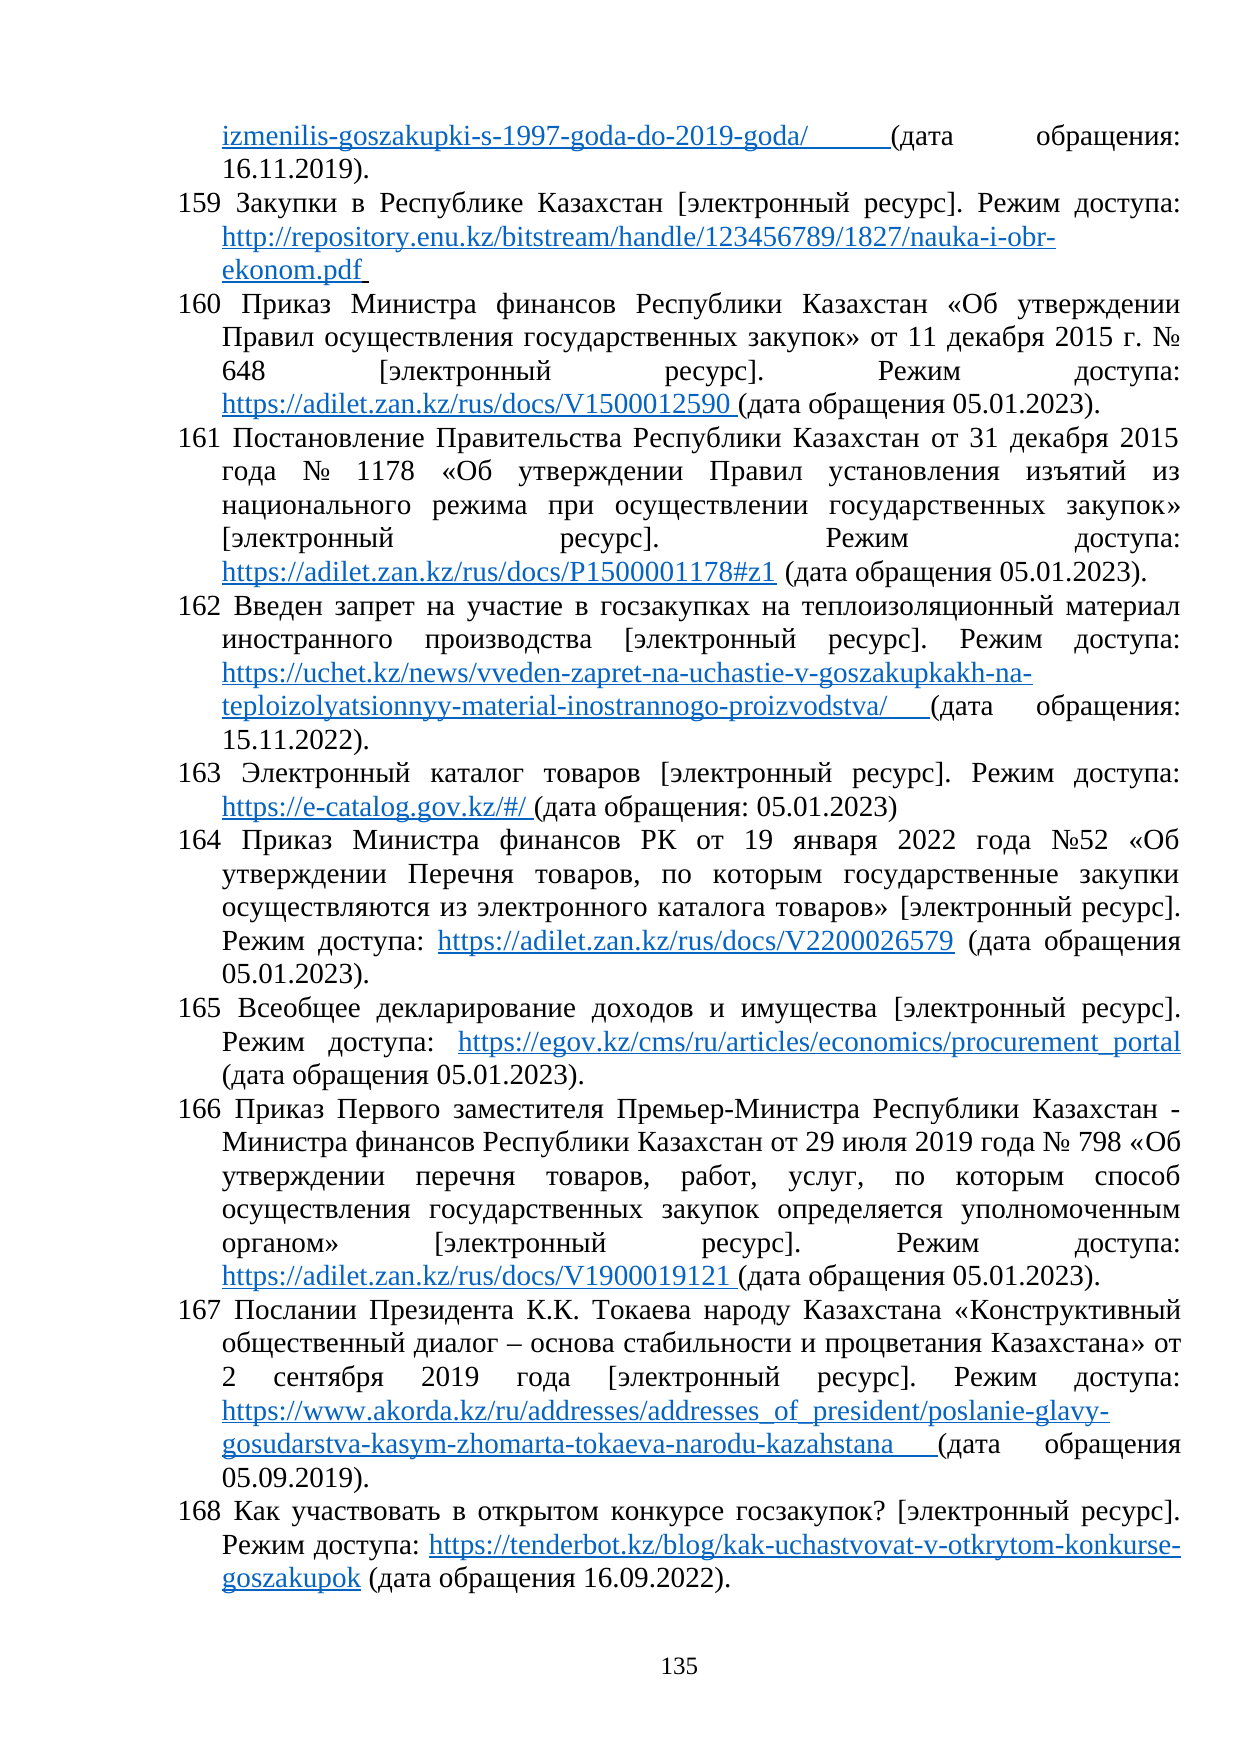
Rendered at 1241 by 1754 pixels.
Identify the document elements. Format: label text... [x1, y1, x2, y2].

list Всеобщее декларирование доходов и имущества [электронный ресурс]. Режим доступа: https://egov.kz/cms/ru/articles/economics/procurement_portal (дата обращения 05.01.2023). [177, 990, 1181, 1091]
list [177, 118, 1181, 185]
list Электронный каталог товаров [электронный ресурс]. Режим доступа: https://e-catalog.gov.kz/#/ (дата обращения: 05.01.2023) [177, 755, 1181, 822]
list Приказ Первого заместителя Премьер-Министра Республики Казахстан - Министра финансов Республики Казахстан от 29 июля 2019 года № 798 «Об утверждении перечня товаров, работ, услуг, по которым способ осуществления государственных закупок определяется уполномоченным органом» [электронный ресурс]. Режим доступа: https://adilet.zan.kz/rus/docs/V1900019121 (дата обращения 05.01.2023). [177, 1091, 1181, 1292]
list Постановление Правительства Республики Казахстан от 31 декабря 2015 года № 1178 «Об утверждении Правил установления изъятий из национального режима при осуществлении государственных закупок» [электронный ресурс]. Режим доступа: https://adilet.zan.kz/rus/docs/P1500001178#z1 (дата обращения 05.01.2023). [177, 420, 1181, 588]
list Приказ Министра финансов РК от 19 января 2022 года №52 «Об утверждении Перечня товаров, по которым государственные закупки осуществляются из электронного каталога товаров» [электронный ресурс]. Режим доступа: https://adilet.zan.kz/rus/docs/V2200026579 (дата обращения 05.01.2023). [177, 822, 1181, 990]
list Как участвовать в открытом конкурсе госзакупок? [электронный ресурс]. Режим доступа: https://tenderbot.kz/blog/kak-uchastvovat-v-otkrytom-konkurse-goszakupok (дата обращения 16.09.2022). [177, 1493, 1181, 1594]
list Послании Президента К.К. Токаева народу Казахстана «Конструктивный общественный диалог – основа стабильности и процветания Казахстана» от 2 сентября 2019 года [электронный ресурс]. Режим доступа: https://www.akorda.kz/ru/addresses/addresses_of_president/poslanie-glavy-gosudarstva-kasym-zhomarta-tokaeva-narodu-kazahstana (дата обращения 05.09.2019). [177, 1292, 1181, 1493]
list Закупки в Республике Казахстан [электронный ресурс]. Режим доступа: http://repository.enu.kz/bitstream/handle/123456789/1827/nauka-i-obr-ekonom.pdf [177, 185, 1181, 286]
list Приказ Министра финансов Республики Казахстан «Об утверждении Правил осуществления государственных закупок» от 11 декабря 2015 г. № 648 [электронный ресурс]. Режим доступа: https://adilet.zan.kz/rus/docs/V1500012590 (дата обращения 05.01.2023). [177, 286, 1181, 420]
list Введен запрет на участие в госзакупках на теплоизоляционный материал иностранного производства [электронный ресурс]. Режим доступа: https://uchet.kz/news/vveden-zapret-na-uchastie-v-goszakupkakh-na-teploizolyatsionnyy-material-inostrannogo-proizvodstva/ (дата обращения: 15.11.2022). [177, 588, 1181, 755]
